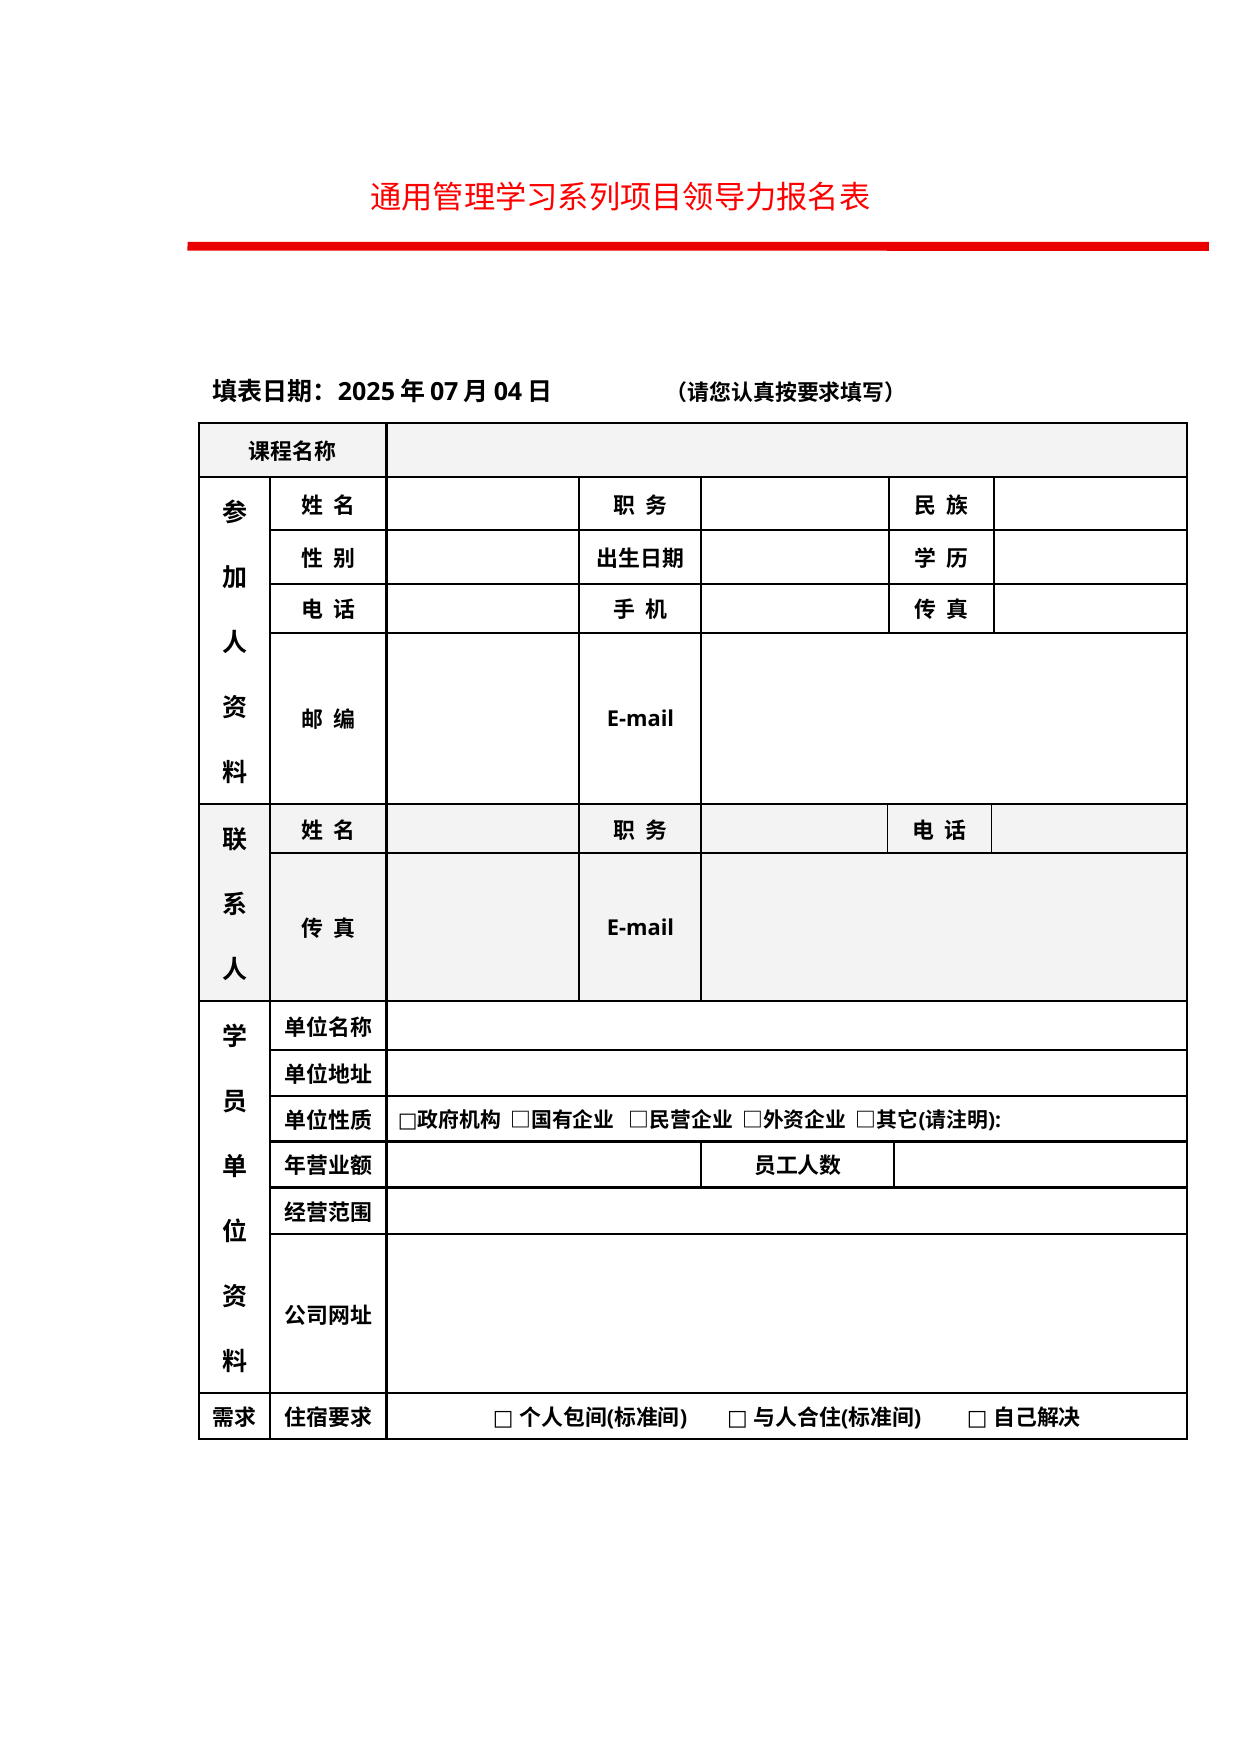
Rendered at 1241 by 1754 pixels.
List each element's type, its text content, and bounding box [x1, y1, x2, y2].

table_cell 手 机 [580, 585, 700, 632]
table_cell [388, 805, 578, 852]
table_cell 住宿要求 [271, 1394, 385, 1438]
table_cell 邮 编 [271, 634, 385, 803]
table_cell [388, 634, 578, 803]
table_header 课程名称 [200, 424, 385, 476]
table_cell 年营业额 [271, 1143, 385, 1186]
table_cell E-mail [580, 634, 700, 803]
table_cell 公司网址 [271, 1235, 385, 1392]
table_cell 单位名称 [271, 1002, 385, 1049]
table_cell 职 务 [580, 805, 700, 852]
table_cell [995, 585, 1186, 632]
table_cell 性 别 [271, 531, 385, 582]
table_cell [388, 854, 578, 1000]
table_cell E-mail [580, 854, 700, 1000]
table_cell 联 系 人 [200, 805, 269, 1000]
table_cell [388, 1189, 1186, 1233]
table_cell 学 历 [890, 531, 993, 582]
table_cell □ 个人包间(标准间) □ 与人合住(标准间) □ 自己解决 [388, 1394, 1186, 1438]
table_cell 姓 名 [271, 478, 385, 529]
table_cell [702, 634, 1186, 803]
table_cell [995, 531, 1186, 582]
text 通用管理学习系列项目领导力报名表 [187, 162, 1053, 227]
table_cell [388, 1051, 1186, 1095]
table_cell 单位性质 [271, 1097, 385, 1140]
table_cell 姓 名 [271, 805, 385, 852]
table_cell 参加人资料 [200, 478, 269, 803]
table_cell [895, 1143, 1186, 1186]
table_cell [995, 478, 1186, 529]
table_cell 民 族 [890, 478, 993, 529]
table_cell 电 话 [271, 585, 385, 632]
table_cell 出生日期 [580, 531, 700, 582]
table_cell 学 员 单 位 资 料 [200, 1002, 269, 1392]
table_cell 经营范围 [271, 1189, 385, 1233]
table_cell 单位地址 [271, 1051, 385, 1095]
table_cell [388, 1002, 1186, 1049]
table_cell 需求 [200, 1394, 269, 1438]
table_cell [388, 585, 578, 632]
table_cell [702, 478, 888, 529]
table_cell [388, 531, 578, 582]
table_cell 职 务 [580, 478, 700, 529]
table_header [388, 424, 1186, 476]
table_cell 传 真 [271, 854, 385, 1000]
text 填表日期：2025年07月04日 （请您认真按要求填写） [187, 357, 1053, 422]
table_cell [702, 531, 888, 582]
table_cell 传 真 [890, 585, 993, 632]
table_cell 电 话 [888, 805, 991, 852]
table_cell 员工人数 [702, 1143, 893, 1186]
table_cell [992, 805, 1186, 852]
table_cell [702, 585, 888, 632]
table_cell [388, 478, 578, 529]
table_cell [388, 1143, 700, 1186]
table_cell [702, 854, 1186, 1000]
table_cell [702, 805, 887, 852]
table_cell □政府机构 □国有企业 □民营企业 □外资企业 □其它(请注明): [388, 1097, 1186, 1140]
table_cell [388, 1235, 1186, 1392]
